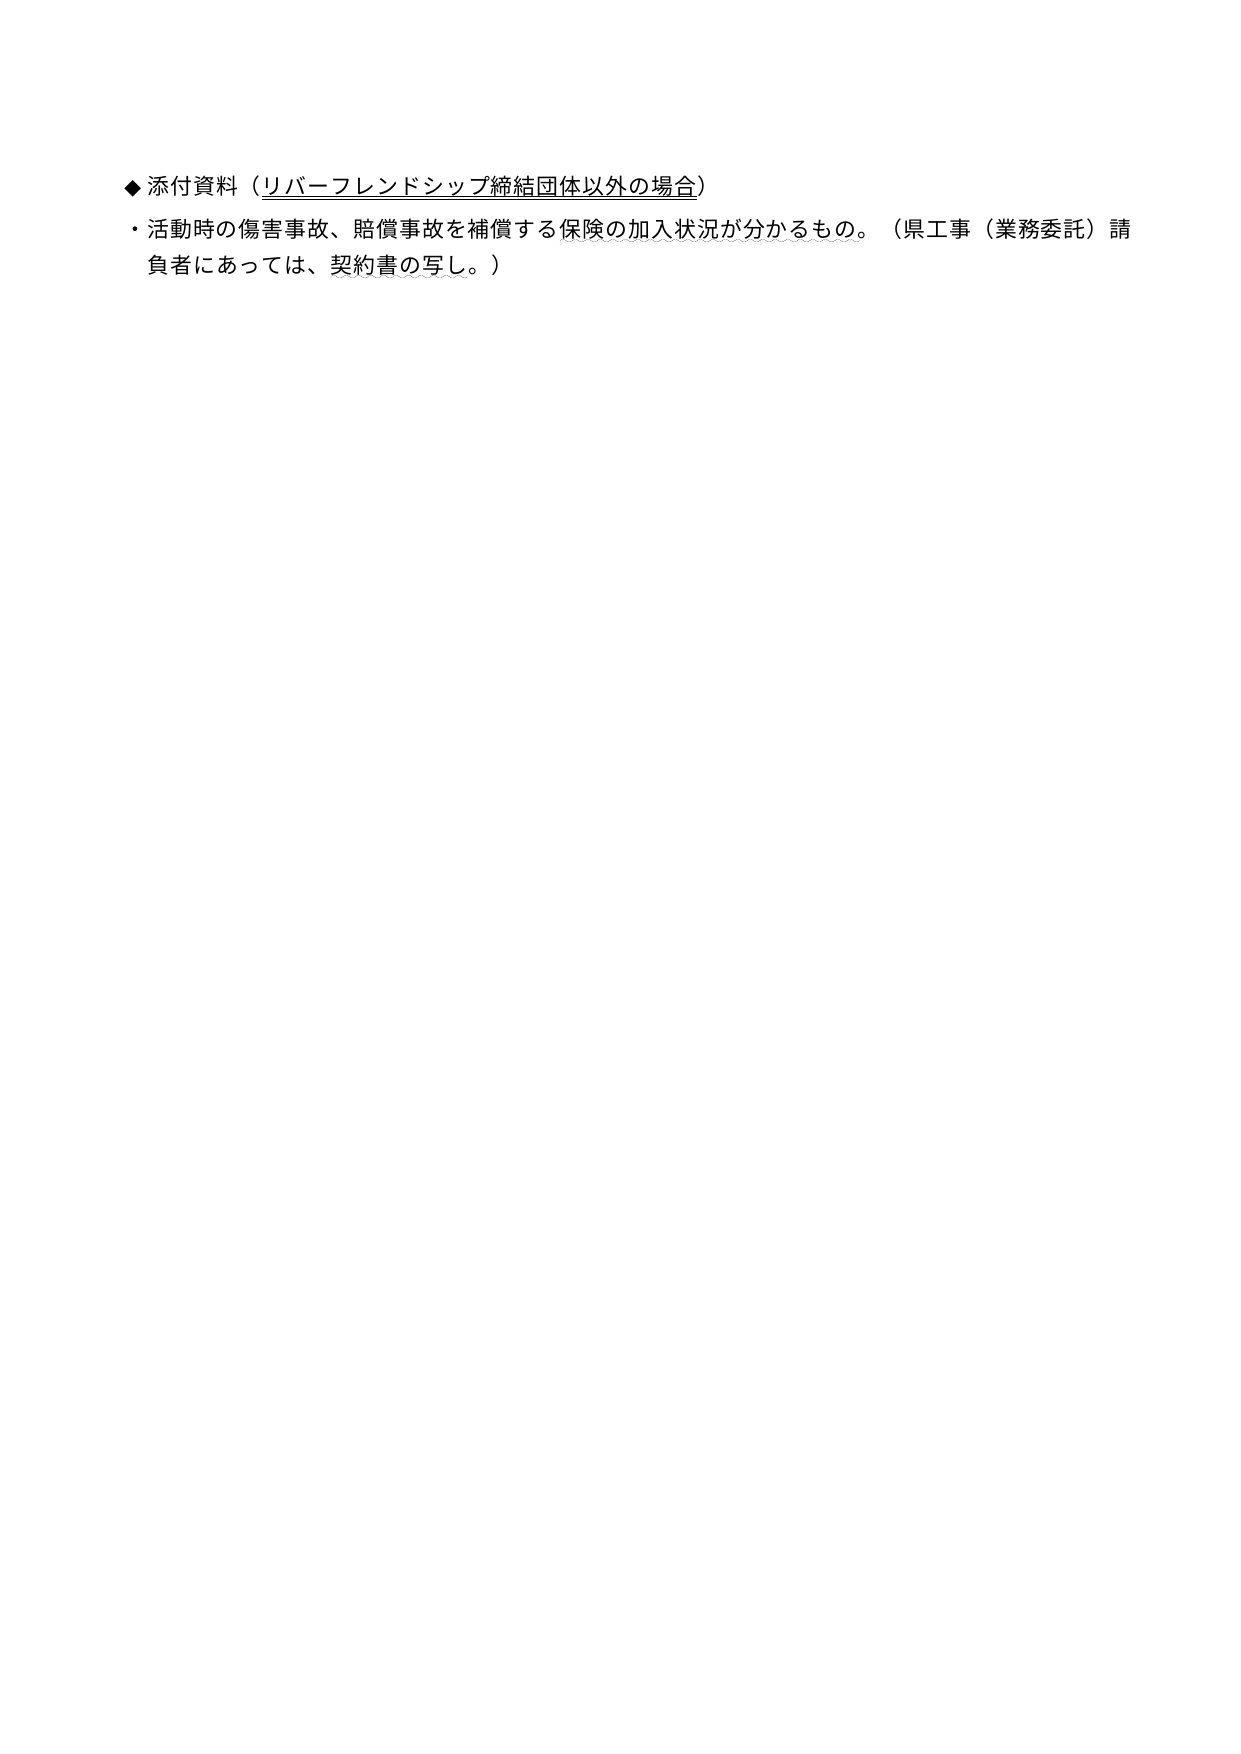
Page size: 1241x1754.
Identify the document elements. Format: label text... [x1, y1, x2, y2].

text ◆添付資料（リバーフレンドシップ締結団体以外の場合） [124, 167, 1132, 203]
text ・活動時の傷害事故、賠償事故を補償する保険の加入状況が分かるもの。（県工事（業務委託）請負者にあっては、契約書の写し。） [124, 209, 1132, 282]
